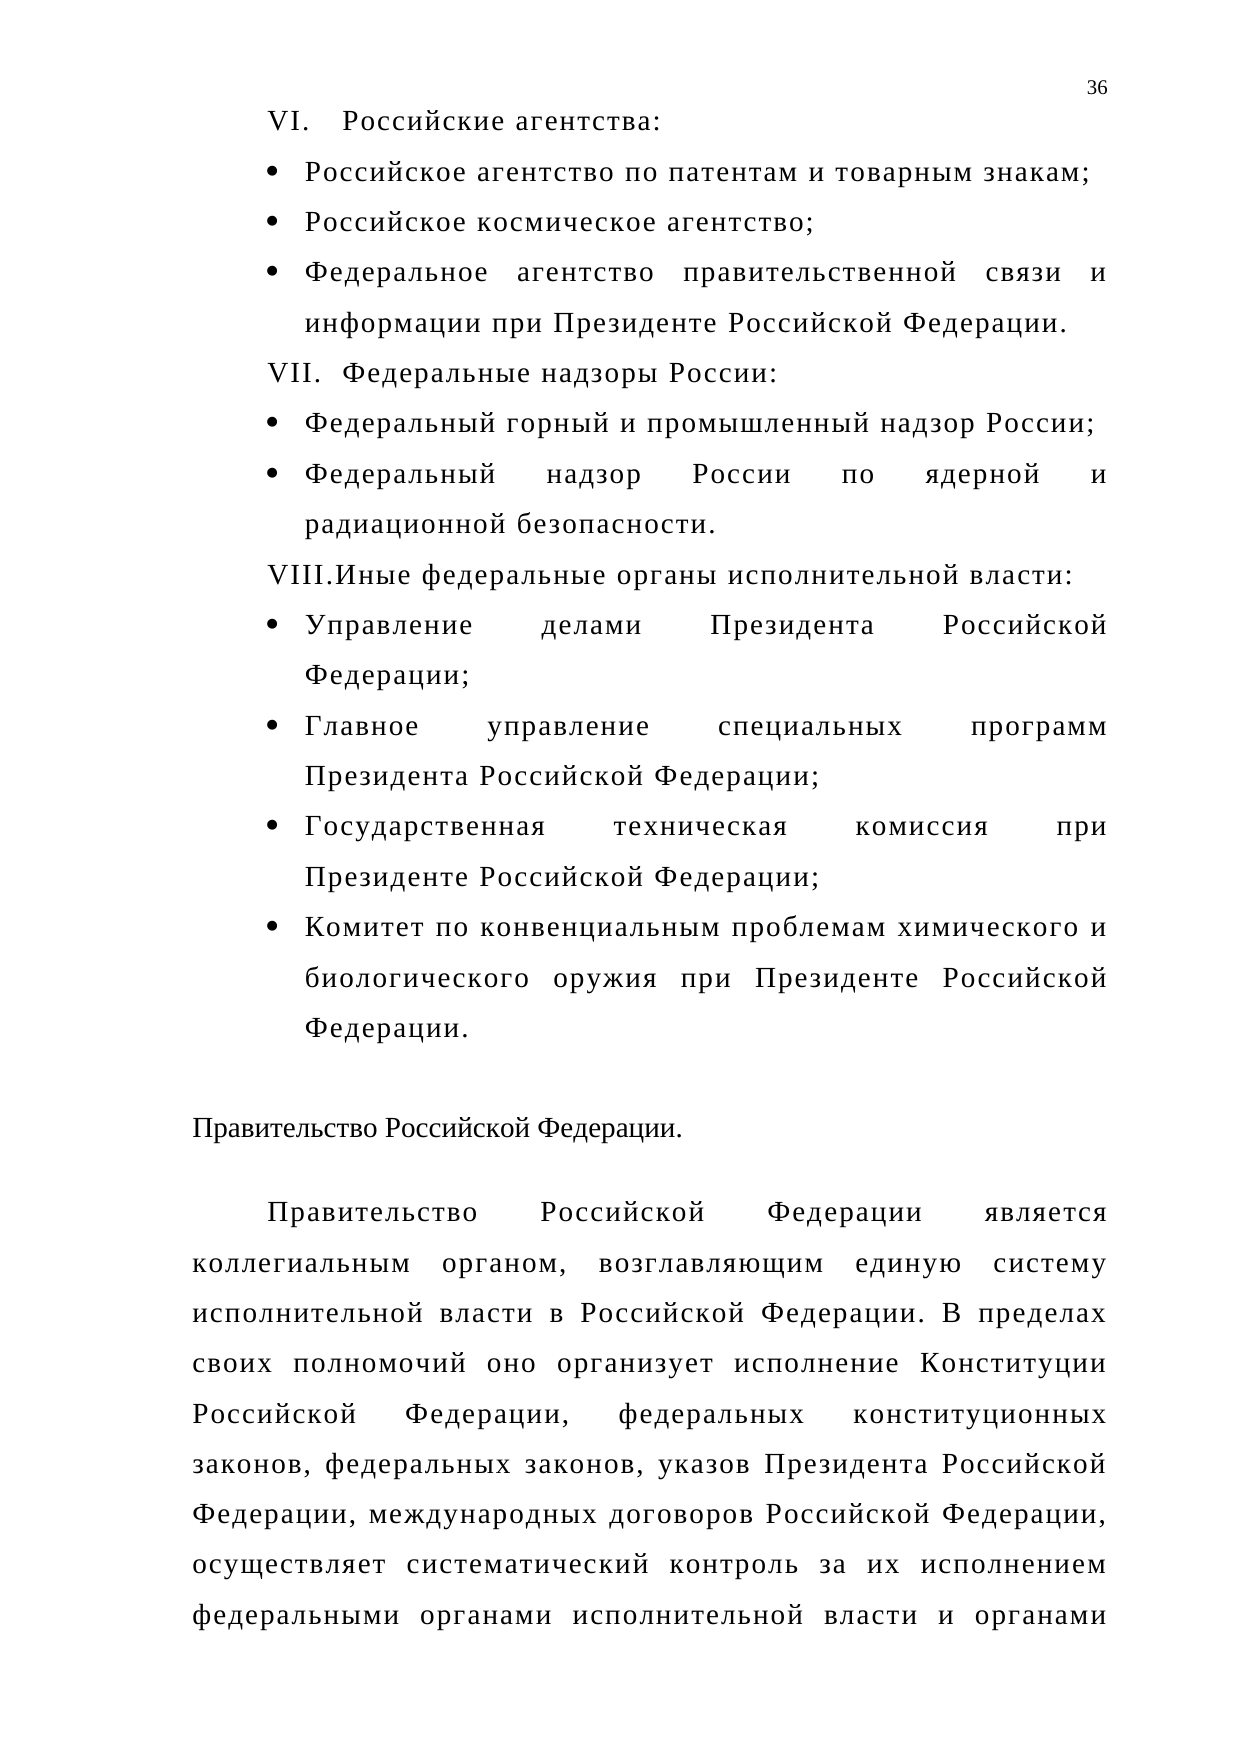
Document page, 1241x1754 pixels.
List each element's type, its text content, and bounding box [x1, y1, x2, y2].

list Федеральный горный и промышленный надзор России; [267, 406, 1107, 439]
list Главное управление специальных программ Президента Российской Федерации; [267, 708, 1107, 792]
list Российское космическое агентство; [267, 204, 1107, 238]
text Правительство Российской Федерации. [192, 1111, 1107, 1144]
list Федеральное агентство правительственной связи и информации при Президенте Российской Федерации. [267, 254, 1107, 338]
text VIII.Иные федеральные органы исполнительной власти: [267, 557, 1107, 590]
list Федеральный надзор России по ядерной и радиационной безопасности. [267, 456, 1107, 540]
list Российские агентства: [267, 103, 1107, 137]
list Федеральные надзоры России: [267, 355, 1107, 389]
list Российское агентство по патентам и товарным знакам; [267, 154, 1107, 187]
list Комитет по конвенциальным проблемам химического и биологического оружия при Президенте Российской Федерации. [267, 909, 1107, 1043]
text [192, 1194, 1107, 1631]
list Управление делами Президента Российской Федерации; [267, 607, 1107, 691]
list Государственная техническая комиссия при Президенте Российской Федерации; [267, 808, 1107, 892]
